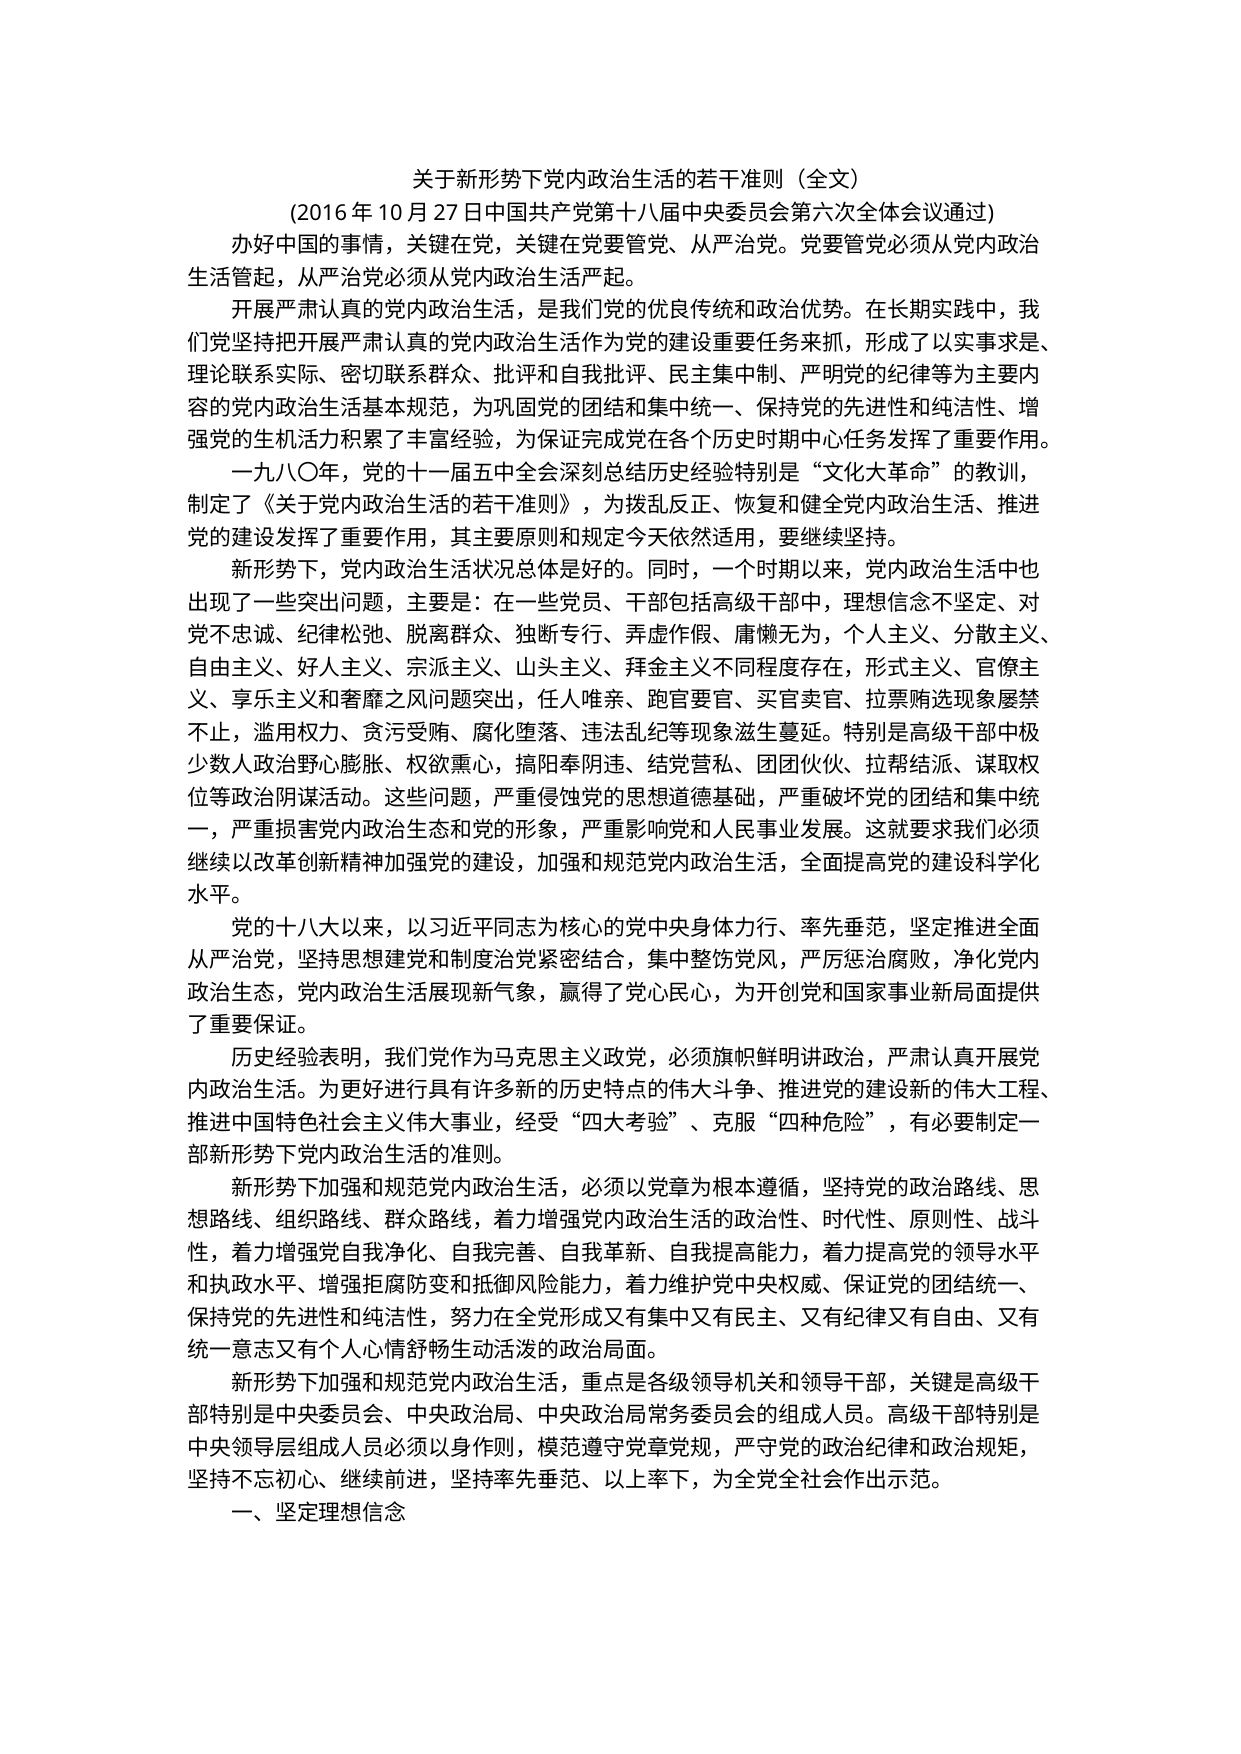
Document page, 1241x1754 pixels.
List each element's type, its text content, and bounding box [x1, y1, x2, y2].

text 新形势下加强和规范党内政治生活，重点是各级领导机关和领导干部，关键是高级干部特别是中央委员会、中央政治局、中央政治局常务委员会的组成人员。高级干部特别是中央领导层组成人员必须以身作则，模范遵守党章党规，严守党的政治纪律和政治规矩，坚持不忘初心、继续前进，坚持率先垂范、以上率下，为全党全社会作出示范。 [187, 1364, 1053, 1494]
text 开展严肃认真的党内政治生活，是我们党的优良传统和政治优势。在长期实践中，我们党坚持把开展严肃认真的党内政治生活作为党的建设重要任务来抓，形成了以实事求是、理论联系实际、密切联系群众、批评和自我批评、民主集中制、严明党的纪律等为主要内容的党内政治生活基本规范，为巩固党的团结和集中统一、保持党的先进性和纯洁性、增强党的生机活力积累了丰富经验，为保证完成党在各个历史时期中心任务发挥了重要作用。 [187, 292, 1053, 454]
text 一、坚定理想信念 [187, 1494, 1053, 1527]
text 一九八〇年，党的十一届五中全会深刻总结历史经验特别是“文化大革命”的教训，制定了《关于党内政治生活的若干准则》，为拨乱反正、恢复和健全党内政治生活、推进党的建设发挥了重要作用，其主要原则和规定今天依然适用，要继续坚持。 [187, 454, 1053, 552]
text 党的十八大以来，以习近平同志为核心的党中央身体力行、率先垂范，坚定推进全面从严治党，坚持思想建党和制度治党紧密结合，集中整饬党风，严厉惩治腐败，净化党内政治生态，党内政治生活展现新气象，赢得了党心民心，为开创党和国家事业新局面提供了重要保证。 [187, 909, 1053, 1039]
text 新形势下，党内政治生活状况总体是好的。同时，一个时期以来，党内政治生活中也出现了一些突出问题，主要是：在一些党员、干部包括高级干部中，理想信念不坚定、对党不忠诚、纪律松弛、脱离群众、独断专行、弄虚作假、庸懒无为，个人主义、分散主义、自由主义、好人主义、宗派主义、山头主义、拜金主义不同程度存在，形式主义、官僚主义、享乐主义和奢靡之风问题突出，任人唯亲、跑官要官、买官卖官、拉票贿选现象屡禁不止，滥用权力、贪污受贿、腐化堕落、违法乱纪等现象滋生蔓延。特别是高级干部中极少数人政治野心膨胀、权欲熏心，搞阳奉阴违、结党营私、团团伙伙、拉帮结派、谋取权位等政治阴谋活动。这些问题，严重侵蚀党的思想道德基础，严重破坏党的团结和集中统一，严重损害党内政治生态和党的形象，严重影响党和人民事业发展。这就要求我们必须继续以改革创新精神加强党的建设，加强和规范党内政治生活，全面提高党的建设科学化水平。 [187, 552, 1053, 909]
text 新形势下加强和规范党内政治生活，必须以党章为根本遵循，坚持党的政治路线、思想路线、组织路线、群众路线，着力增强党内政治生活的政治性、时代性、原则性、战斗性，着力增强党自我净化、自我完善、自我革新、自我提高能力，着力提高党的领导水平和执政水平、增强拒腐防变和抵御风险能力，着力维护党中央权威、保证党的团结统一、保持党的先进性和纯洁性，努力在全党形成又有集中又有民主、又有纪律又有自由、又有统一意志又有个人心情舒畅生动活泼的政治局面。 [187, 1169, 1053, 1364]
text (2016年10月27日中国共产党第十八届中央委员会第六次全体会议通过) [187, 194, 1053, 227]
text 历史经验表明，我们党作为马克思主义政党，必须旗帜鲜明讲政治，严肃认真开展党内政治生活。为更好进行具有许多新的历史特点的伟大斗争、推进党的建设新的伟大工程、推进中国特色社会主义伟大事业，经受“四大考验”、克服“四种危险”，有必要制定一部新形势下党内政治生活的准则。 [187, 1039, 1053, 1169]
text 关于新形势下党内政治生活的若干准则（全文） [187, 162, 1053, 194]
text 办好中国的事情，关键在党，关键在党要管党、从严治党。党要管党必须从党内政治生活管起，从严治党必须从党内政治生活严起。 [187, 227, 1053, 292]
